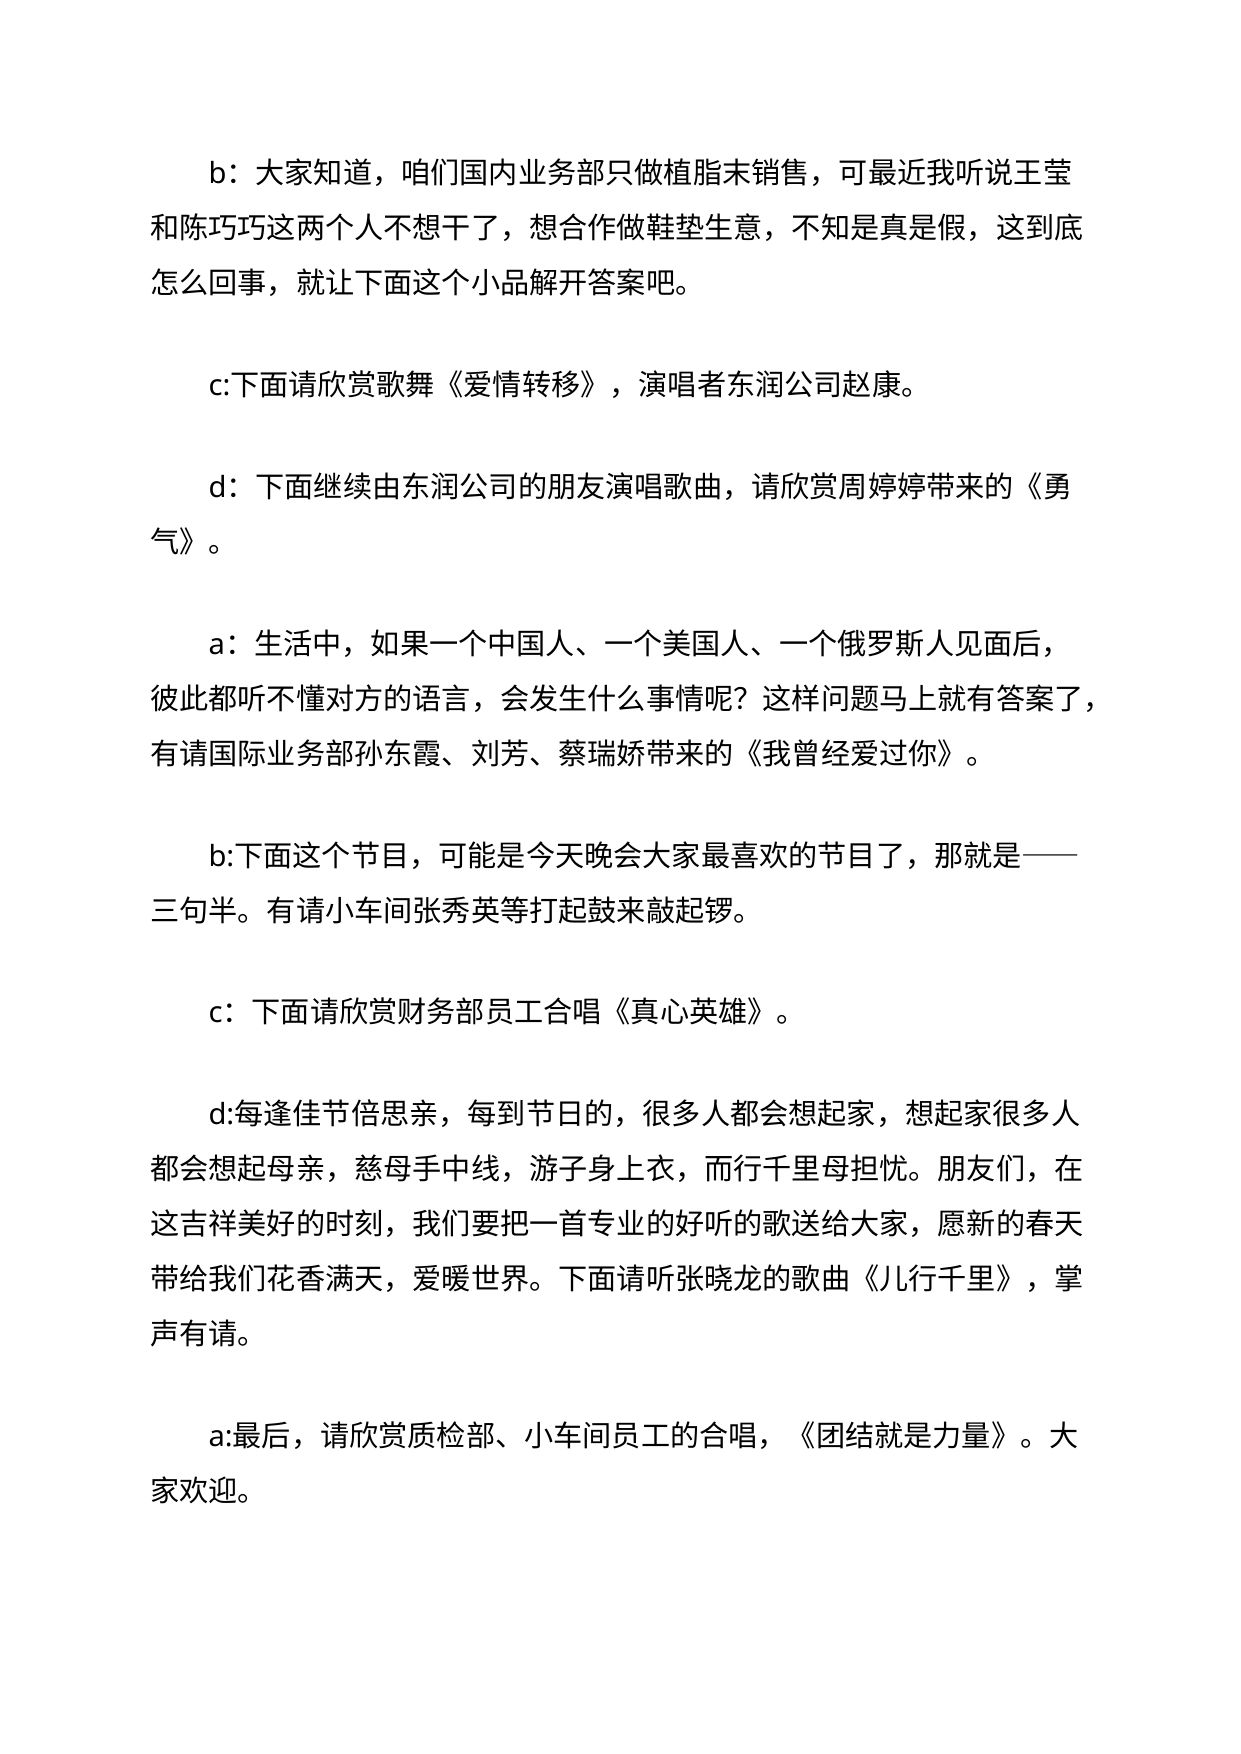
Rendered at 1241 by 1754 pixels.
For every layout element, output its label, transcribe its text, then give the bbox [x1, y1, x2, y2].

text a：生活中，如果一个中国人、一个美国人、一个俄罗斯人见面后，彼此都听不懂对方的语言，会发生什么事情呢？这样问题马上就有答案了，有请国际业务部孙东霞、刘芳、蔡瑞娇带来的《我曾经爱过你》。 [150, 620, 1090, 773]
text d：下面继续由东润公司的朋友演唱歌曲，请欣赏周婷婷带来的《勇气》。 [150, 464, 1090, 561]
text b：大家知道，咱们国内业务部只做植脂末销售，可最近我听说王莹和陈巧巧这两个人不想干了，想合作做鞋垫生意，不知是真是假，这到底怎么回事，就让下面这个小品解开答案吧。 [150, 150, 1090, 302]
text a:最后，请欣赏质检部、小车间员工的合唱，《团结就是力量》。大家欢迎。 [150, 1412, 1090, 1509]
text b:下面这个节目，可能是今天晚会大家最喜欢的节目了，那就是——三句半。有请小车间张秀英等打起鼓来敲起锣。 [150, 832, 1090, 929]
text d:每逢佳节倍思亲，每到节日的，很多人都会想起家，想起家很多人都会想起母亲，慈母手中线，游子身上衣，而行千里母担忧。朋友们，在这吉祥美好的时刻，我们要把一首专业的好听的歌送给大家，愿新的春天带给我们花香满天，爱暖世界。下面请听张晓龙的歌曲《儿行千里》，掌声有请。 [150, 1091, 1090, 1353]
text c：下面请欣赏财务部员工合唱《真心英雄》。 [150, 989, 1090, 1031]
text c:下面请欣赏歌舞《爱情转移》，演唱者东润公司赵康。 [150, 362, 1090, 404]
